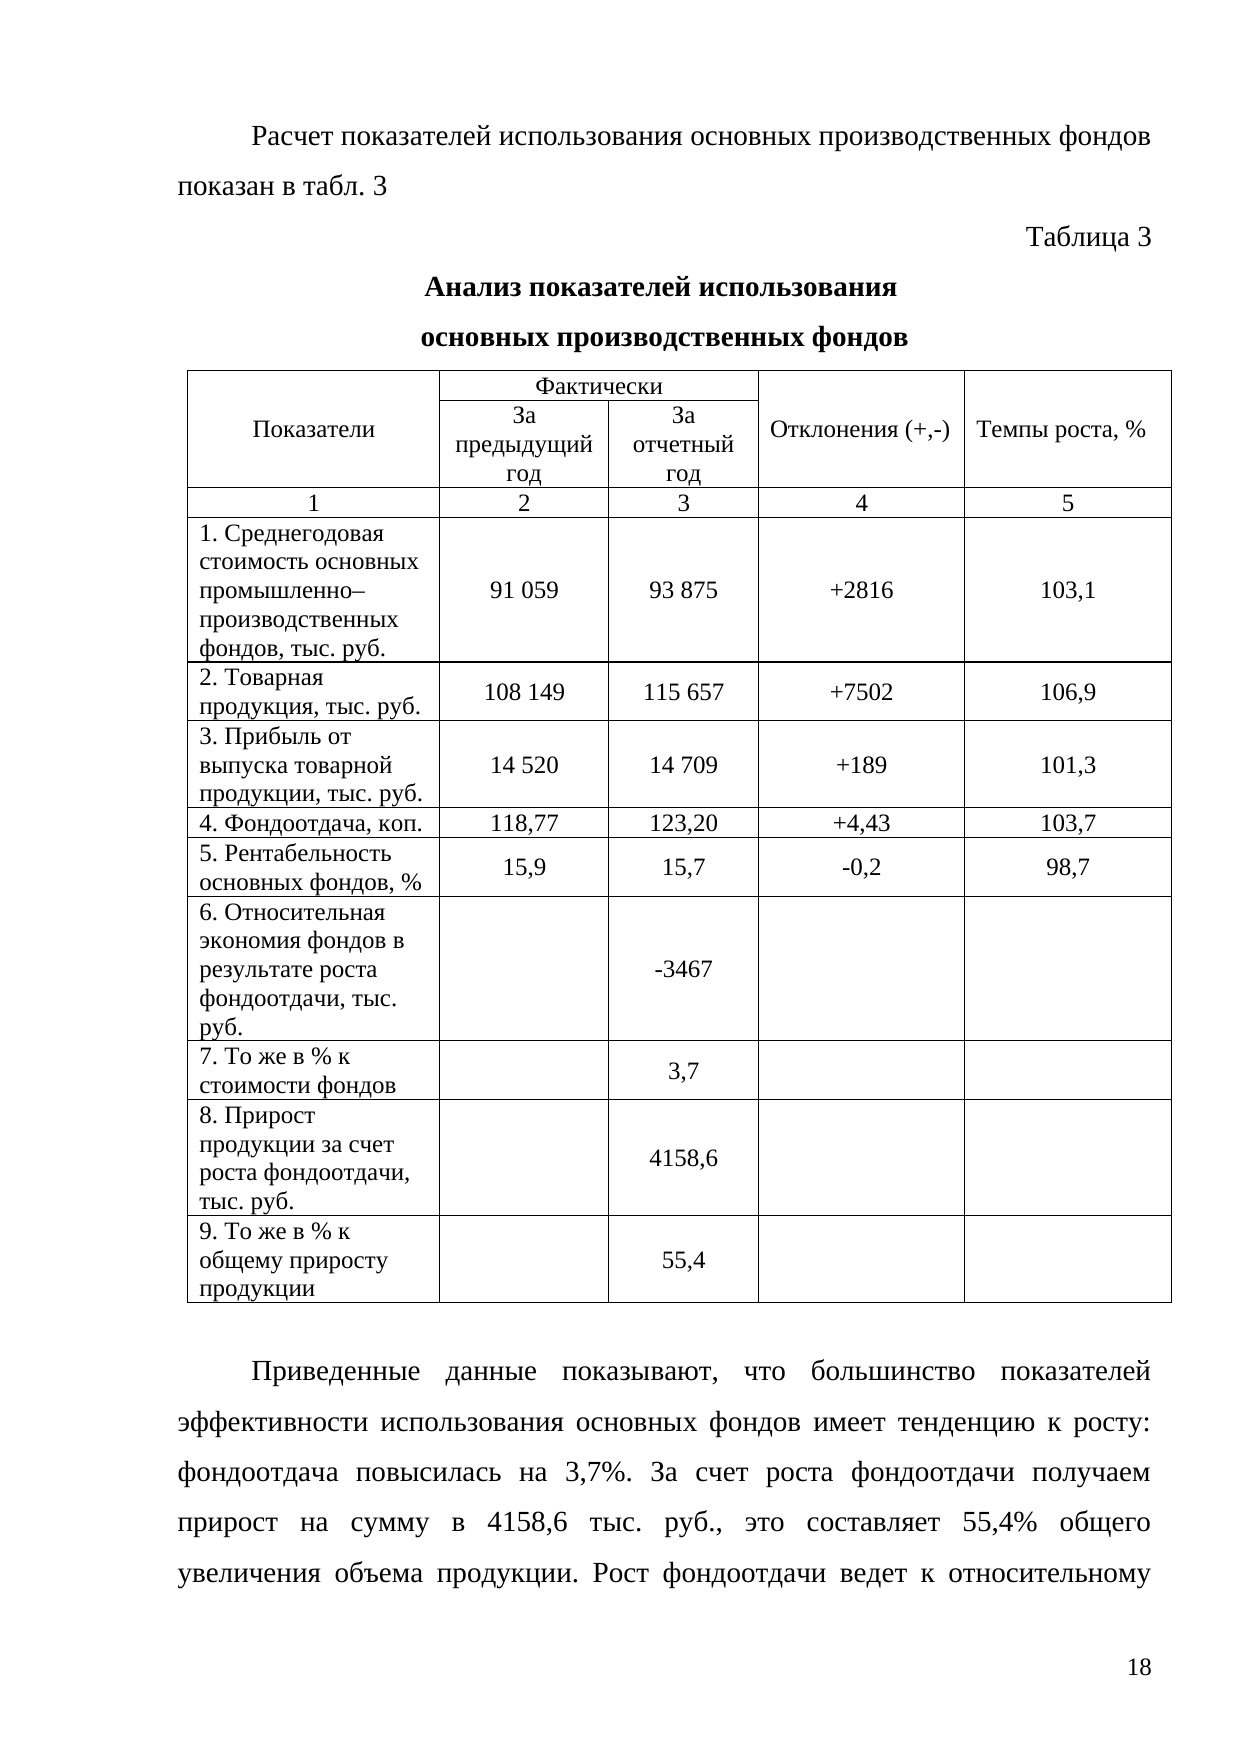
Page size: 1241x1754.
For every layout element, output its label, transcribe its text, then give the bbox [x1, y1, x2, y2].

table_cell 3. Прибыль от выпуска товарной продукции, тыс. руб. [188, 721, 439, 807]
text Таблица 3 [177, 219, 1152, 252]
table_cell [965, 1216, 1171, 1302]
table_cell 15,9 [440, 838, 608, 896]
table_cell 4158,6 [609, 1100, 758, 1215]
table_cell 15,7 [609, 838, 758, 896]
table_cell 2 [440, 488, 608, 517]
table_cell За отчетный год [609, 401, 758, 487]
table_cell 5. Рентабельность основных фондов, % [188, 838, 439, 896]
table_cell 3,7 [609, 1041, 758, 1099]
table_cell +7502 [759, 663, 964, 720]
table_cell [759, 897, 964, 1040]
text Расчет показателей использования основных производственных фондов показан в табл. 3 [177, 118, 1152, 202]
table_cell 93 875 [609, 518, 758, 661]
table_cell [965, 1100, 1171, 1215]
table_cell 103,7 [965, 808, 1171, 837]
table_cell 4 [759, 488, 964, 517]
table_cell [440, 1041, 608, 1099]
table_cell 6. Относительная экономия фондов в результате роста фондоотдачи, тыс. руб. [188, 897, 439, 1040]
table_cell [965, 1041, 1171, 1099]
table_cell -0,2 [759, 838, 964, 896]
table_cell 14 709 [609, 721, 758, 807]
table_cell [440, 1100, 608, 1215]
table_cell 7. То же в % к стоимости фондов [188, 1041, 439, 1099]
table_header Показатели [188, 371, 439, 487]
table_cell 4. Фондоотдача, коп. [188, 808, 439, 837]
table_cell 103,1 [965, 518, 1171, 661]
table_cell 118,77 [440, 808, 608, 837]
table_cell 8. Прирост продукции за счет роста фондоотдачи, тыс. руб. [188, 1100, 439, 1215]
table_cell +2816 [759, 518, 964, 661]
table_cell [440, 1216, 608, 1302]
table_cell [759, 1100, 964, 1215]
table_cell 55,4 [609, 1216, 758, 1302]
table_header Отклонения (+,-) [759, 371, 964, 487]
table_cell 91 059 [440, 518, 608, 661]
table_cell +4,43 [759, 808, 964, 837]
table_cell 123,20 [609, 808, 758, 837]
table_cell 115 657 [609, 663, 758, 720]
table_cell 9. То же в % к общему приросту продукции [188, 1216, 439, 1302]
table_cell 108 149 [440, 663, 608, 720]
table_cell 101,3 [965, 721, 1171, 807]
table_cell [440, 897, 608, 1040]
table_cell [965, 897, 1171, 1040]
text Анализ показателей использования основных производственных фондов [177, 269, 1152, 353]
table_cell За предыдущий год [440, 401, 608, 487]
table_cell +189 [759, 721, 964, 807]
table_cell [759, 1216, 964, 1302]
table_cell 3 [609, 488, 758, 517]
table_cell 14 520 [440, 721, 608, 807]
table_cell -3467 [609, 897, 758, 1040]
table_cell 1. Среднегодовая стоимость основных промышленно–производственных фондов, тыс. руб. [188, 518, 439, 661]
table_header Темпы роста, % [965, 371, 1171, 487]
table_cell [759, 1041, 964, 1099]
table_header Фактически [440, 371, 758, 399]
table_cell 106,9 [965, 663, 1171, 720]
table_cell 5 [965, 488, 1171, 517]
table_cell 1 [188, 488, 439, 517]
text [177, 1353, 1152, 1588]
table_cell 98,7 [965, 838, 1171, 896]
table_cell 2. Товарная продукция, тыс. руб. [188, 663, 439, 720]
